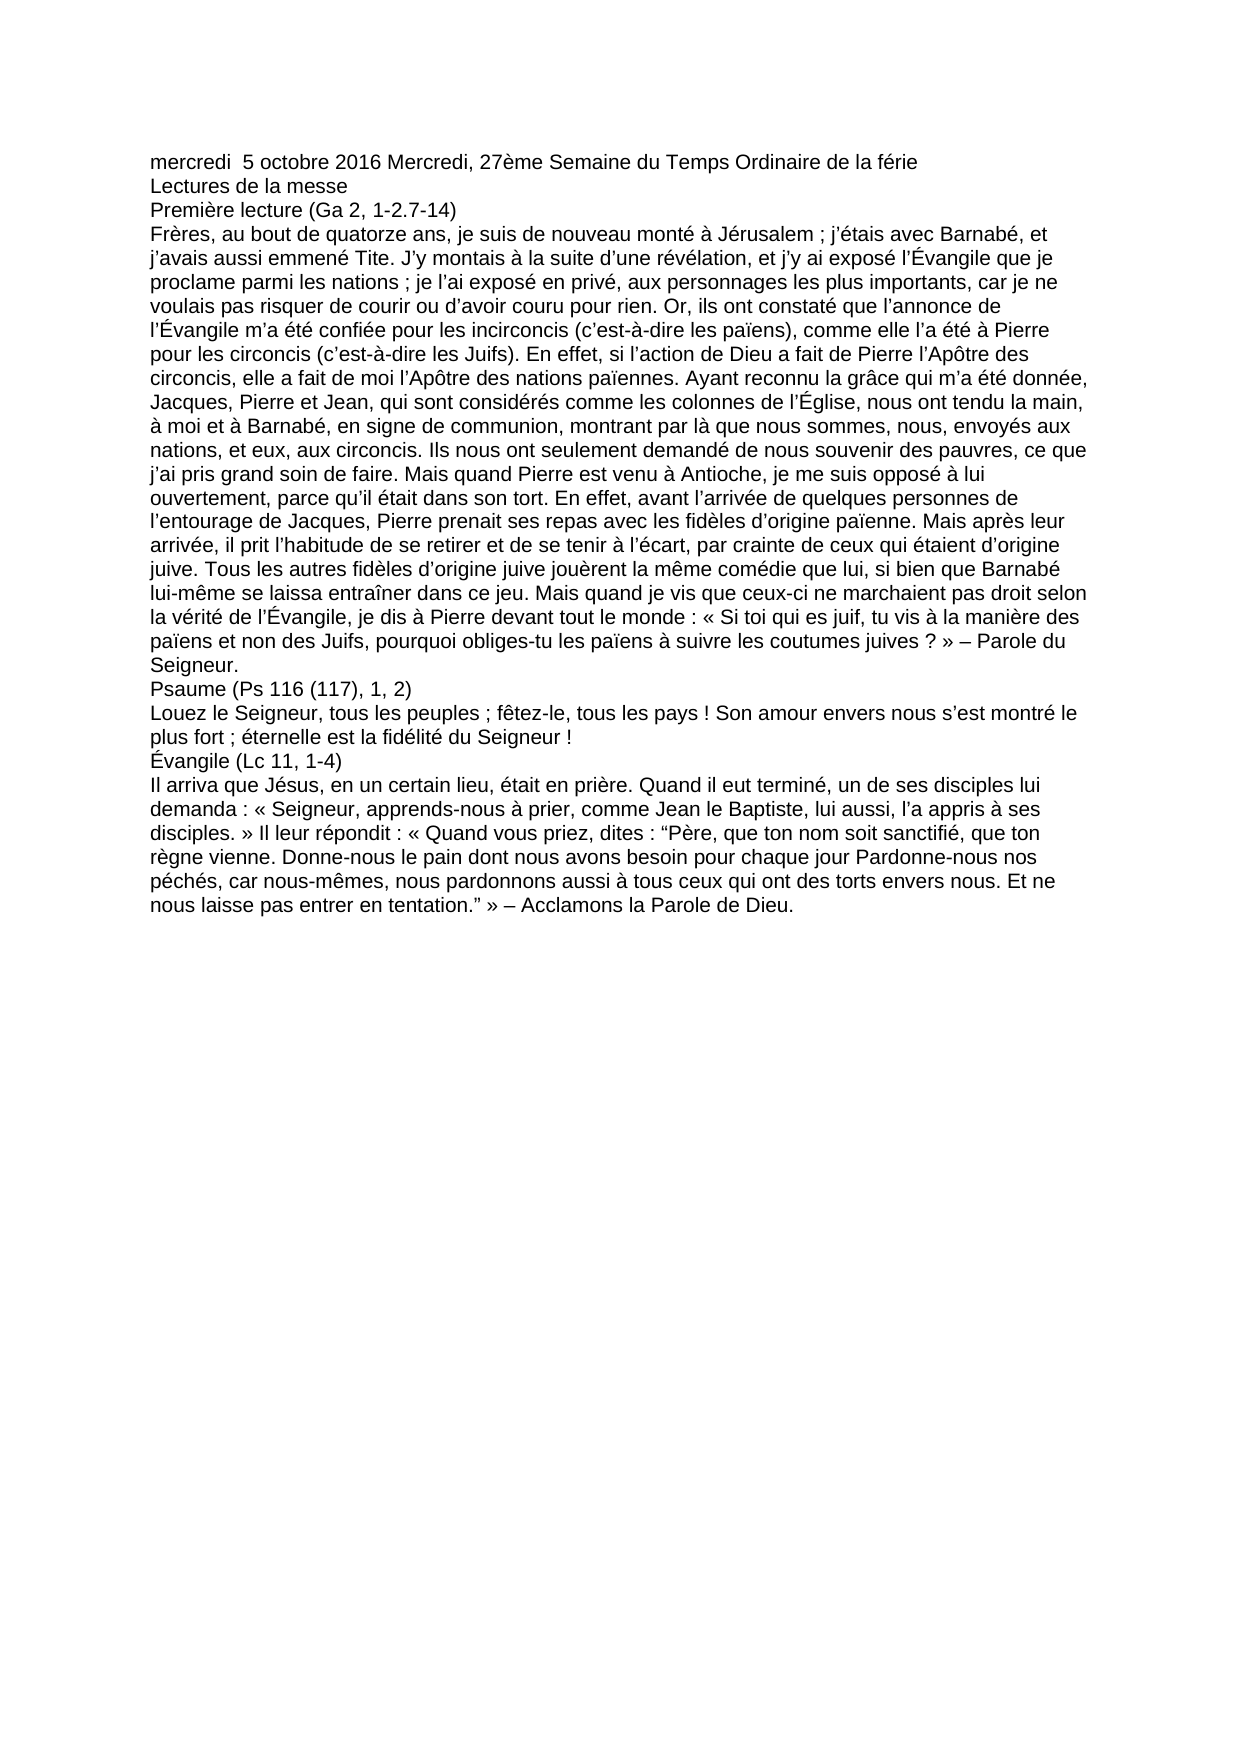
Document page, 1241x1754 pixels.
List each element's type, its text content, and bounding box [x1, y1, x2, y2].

text Louez le Seigneur, tous les peuples ; fêtez-le, tous les pays ! Son amour envers nous s’est montré le plus fort ; éternelle est la fidélité du Seigneur ! [150, 701, 1090, 749]
text Il arriva que Jésus, en un certain lieu, était en prière. Quand il eut terminé, un de ses disciples lui demanda : « Seigneur, apprends-nous à prier, comme Jean le Baptiste, lui aussi, l’a appris à ses disciples. » Il leur répondit : « Quand vous priez, dites : “Père, que ton nom soit sanctifié, que ton règne vienne. Donne-nous le pain dont nous avons besoin pour chaque jour Pardonne-nous nos péchés, car nous-mêmes, nous pardonnons aussi à tous ceux qui ont des torts envers nous. Et ne nous laisse pas entrer en tentation.” » – Acclamons la Parole de Dieu. [150, 773, 1090, 917]
text Frères, au bout de quatorze ans, je suis de nouveau monté à Jérusalem ; j’étais avec Barnabé, et j’avais aussi emmené Tite. J’y montais à la suite d’une révélation, et j’y ai exposé l’Évangile que je proclame parmi les nations ; je l’ai exposé en privé, aux personnages les plus importants, car je ne voulais pas risquer de courir ou d’avoir couru pour rien. Or, ils ont constaté que l’annonce de l’Évangile m’a été confiée pour les incirconcis (c’est-à-dire les païens), comme elle l’a été à Pierre pour les circoncis (c’est-à-dire les Juifs). En effet, si l’action de Dieu a fait de Pierre l’Apôtre des circoncis, elle a fait de moi l’Apôtre des nations païennes. Ayant reconnu la grâce qui m’a été donnée, Jacques, Pierre et Jean, qui sont considérés comme les colonnes de l’Église, nous ont tendu la main, à moi et à Barnabé, en signe de communion, montrant par là que nous sommes, nous, envoyés aux nations, et eux, aux circoncis. Ils nous ont seulement demandé de nous souvenir des pauvres, ce que j’ai pris grand soin de faire. Mais quand Pierre est venu à Antioche, je me suis opposé à lui ouvertement, parce qu’il était dans son tort. En effet, avant l’arrivée de quelques personnes de l’entourage de Jacques, Pierre prenait ses repas avec les fidèles d’origine païenne. Mais après leur arrivée, il prit l’habitude de se retirer et de se tenir à l’écart, par crainte de ceux qui étaient d’origine juive. Tous les autres fidèles d’origine juive jouèrent la même comédie que lui, si bien que Barnabé lui-même se laissa entraîner dans ce jeu. Mais quand je vis que ceux-ci ne marchaient pas droit selon la vérité de l’Évangile, je dis à Pierre devant tout le monde : « Si toi qui es juif, tu vis à la manière des païens et non des Juifs, pourquoi obliges-tu les païens à suivre les coutumes juives ? » – Parole du Seigneur. [150, 222, 1090, 677]
